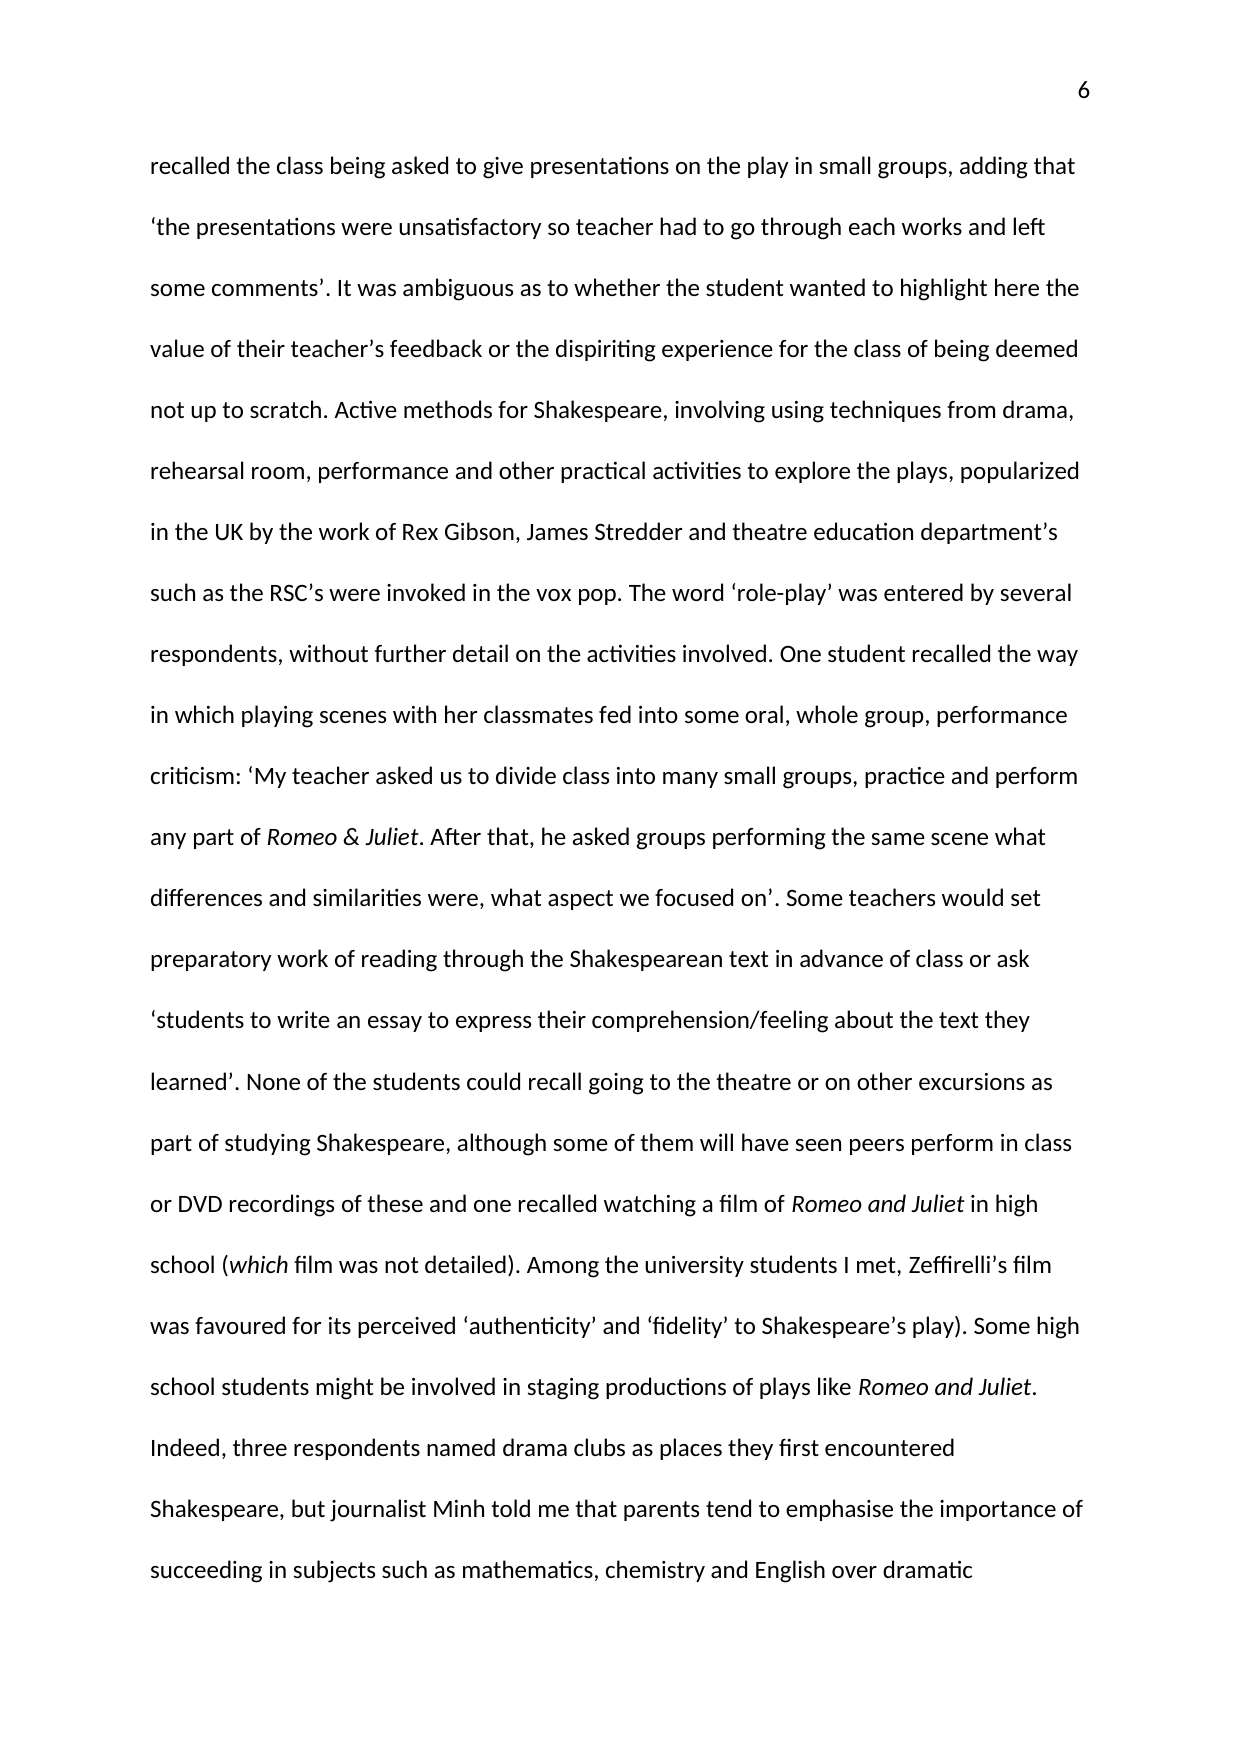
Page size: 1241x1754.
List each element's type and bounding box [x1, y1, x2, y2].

text [150, 150, 1090, 1584]
